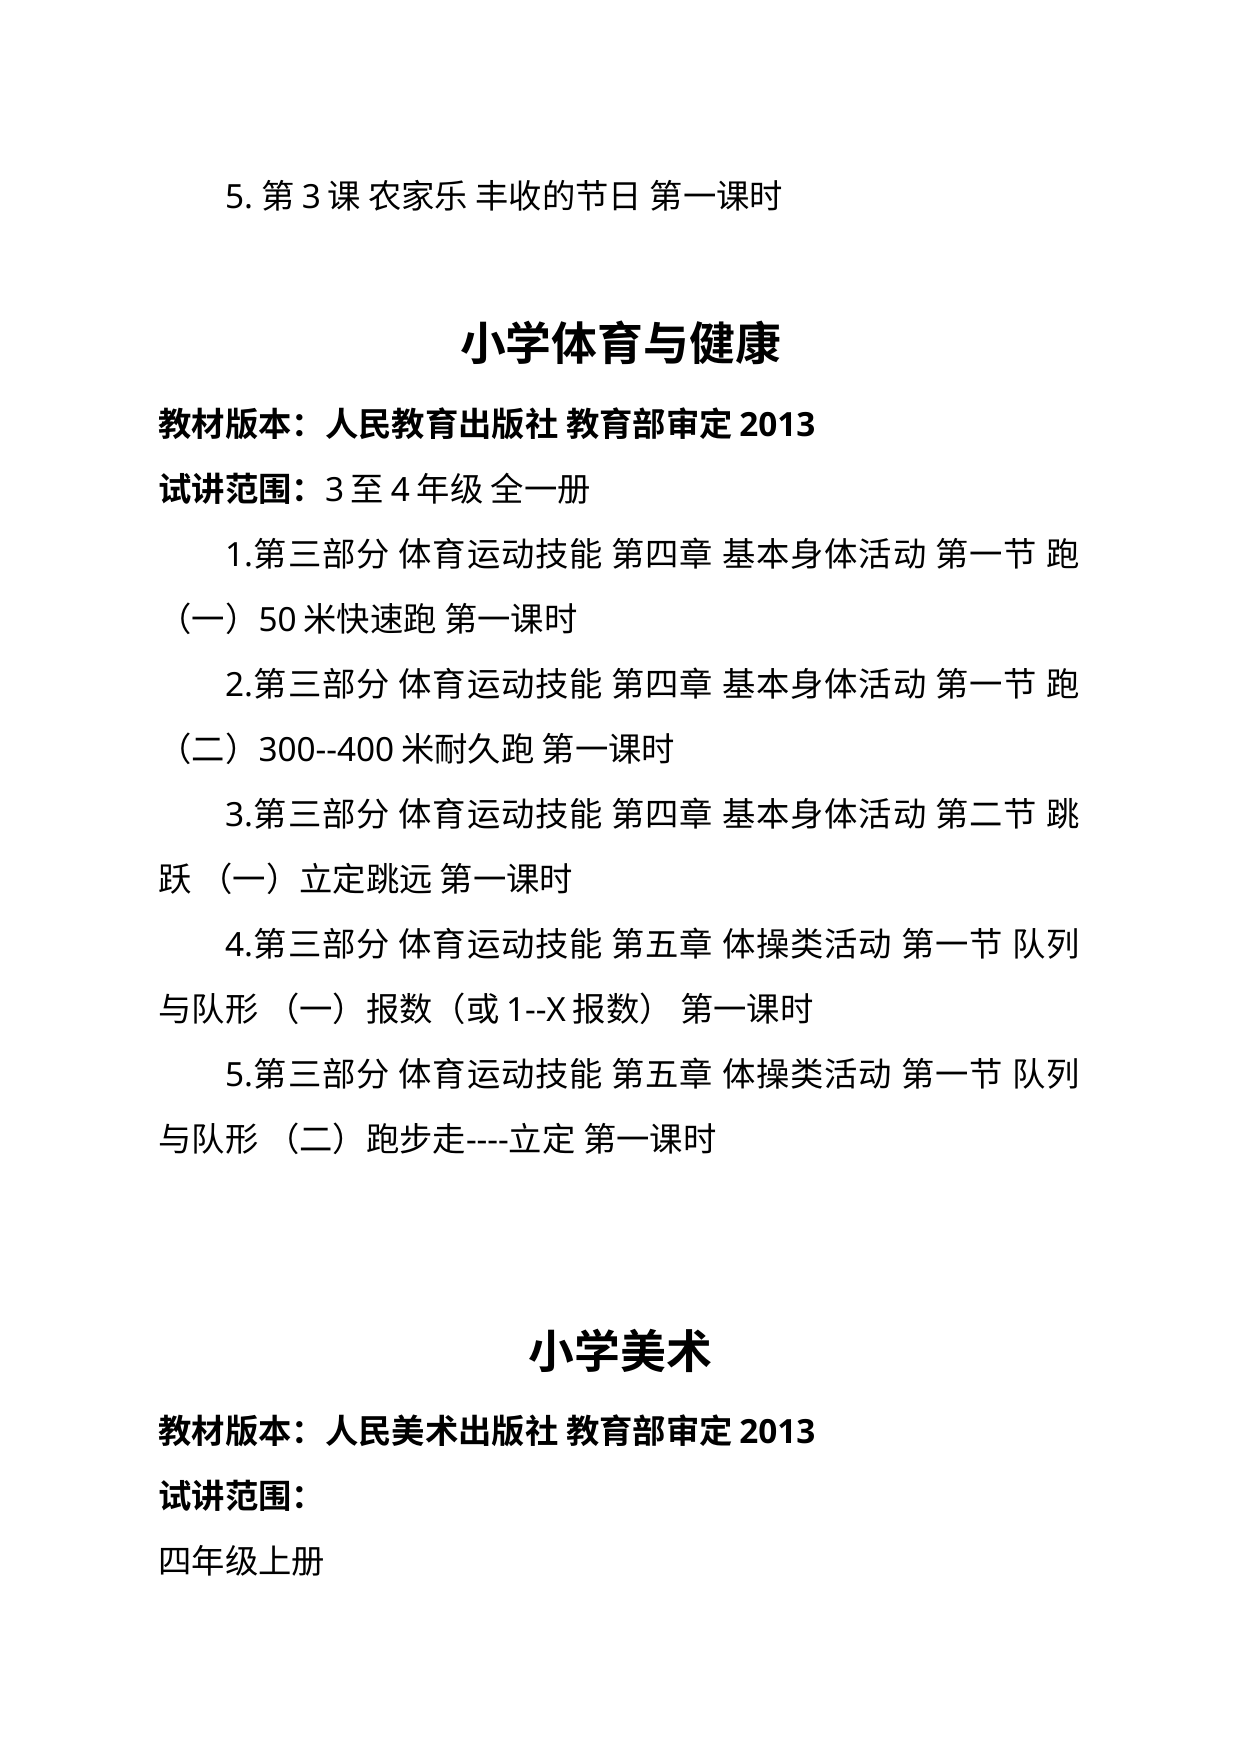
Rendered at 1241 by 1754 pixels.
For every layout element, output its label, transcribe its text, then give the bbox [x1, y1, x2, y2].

text 教材版本：人民美术出版社 教育部审定2013 [158, 1397, 1082, 1462]
list 4.第三部分 体育运动技能 第五章 体操类活动 第一节 队列与队形 （一）报数（或1--X报数） 第一课时 [158, 909, 1082, 1039]
list 第3课 农家乐 丰收的节日 第一课时 [158, 162, 1082, 227]
list 5.第三部分 体育运动技能 第五章 体操类活动 第一节 队列与队形 （二）跑步走----立定 第一课时 [158, 1039, 1082, 1169]
text 教材版本：人民教育出版社 教育部审定2013 [158, 389, 1082, 454]
text 小学体育与健康 [158, 292, 1082, 389]
list 2.第三部分 体育运动技能 第四章 基本身体活动 第一节 跑 （二）300--400米耐久跑 第一课时 [158, 649, 1082, 779]
text 试讲范围： [158, 1462, 1082, 1527]
text 四年级上册 [158, 1527, 1082, 1592]
text 试讲范围：3至4年级 全一册 [158, 454, 1082, 519]
list 3.第三部分 体育运动技能 第四章 基本身体活动 第二节 跳跃 （一）立定跳远 第一课时 [158, 779, 1082, 909]
list 1.第三部分 体育运动技能 第四章 基本身体活动 第一节 跑 （一）50米快速跑 第一课时 [158, 519, 1082, 649]
text 小学美术 [158, 1299, 1082, 1397]
